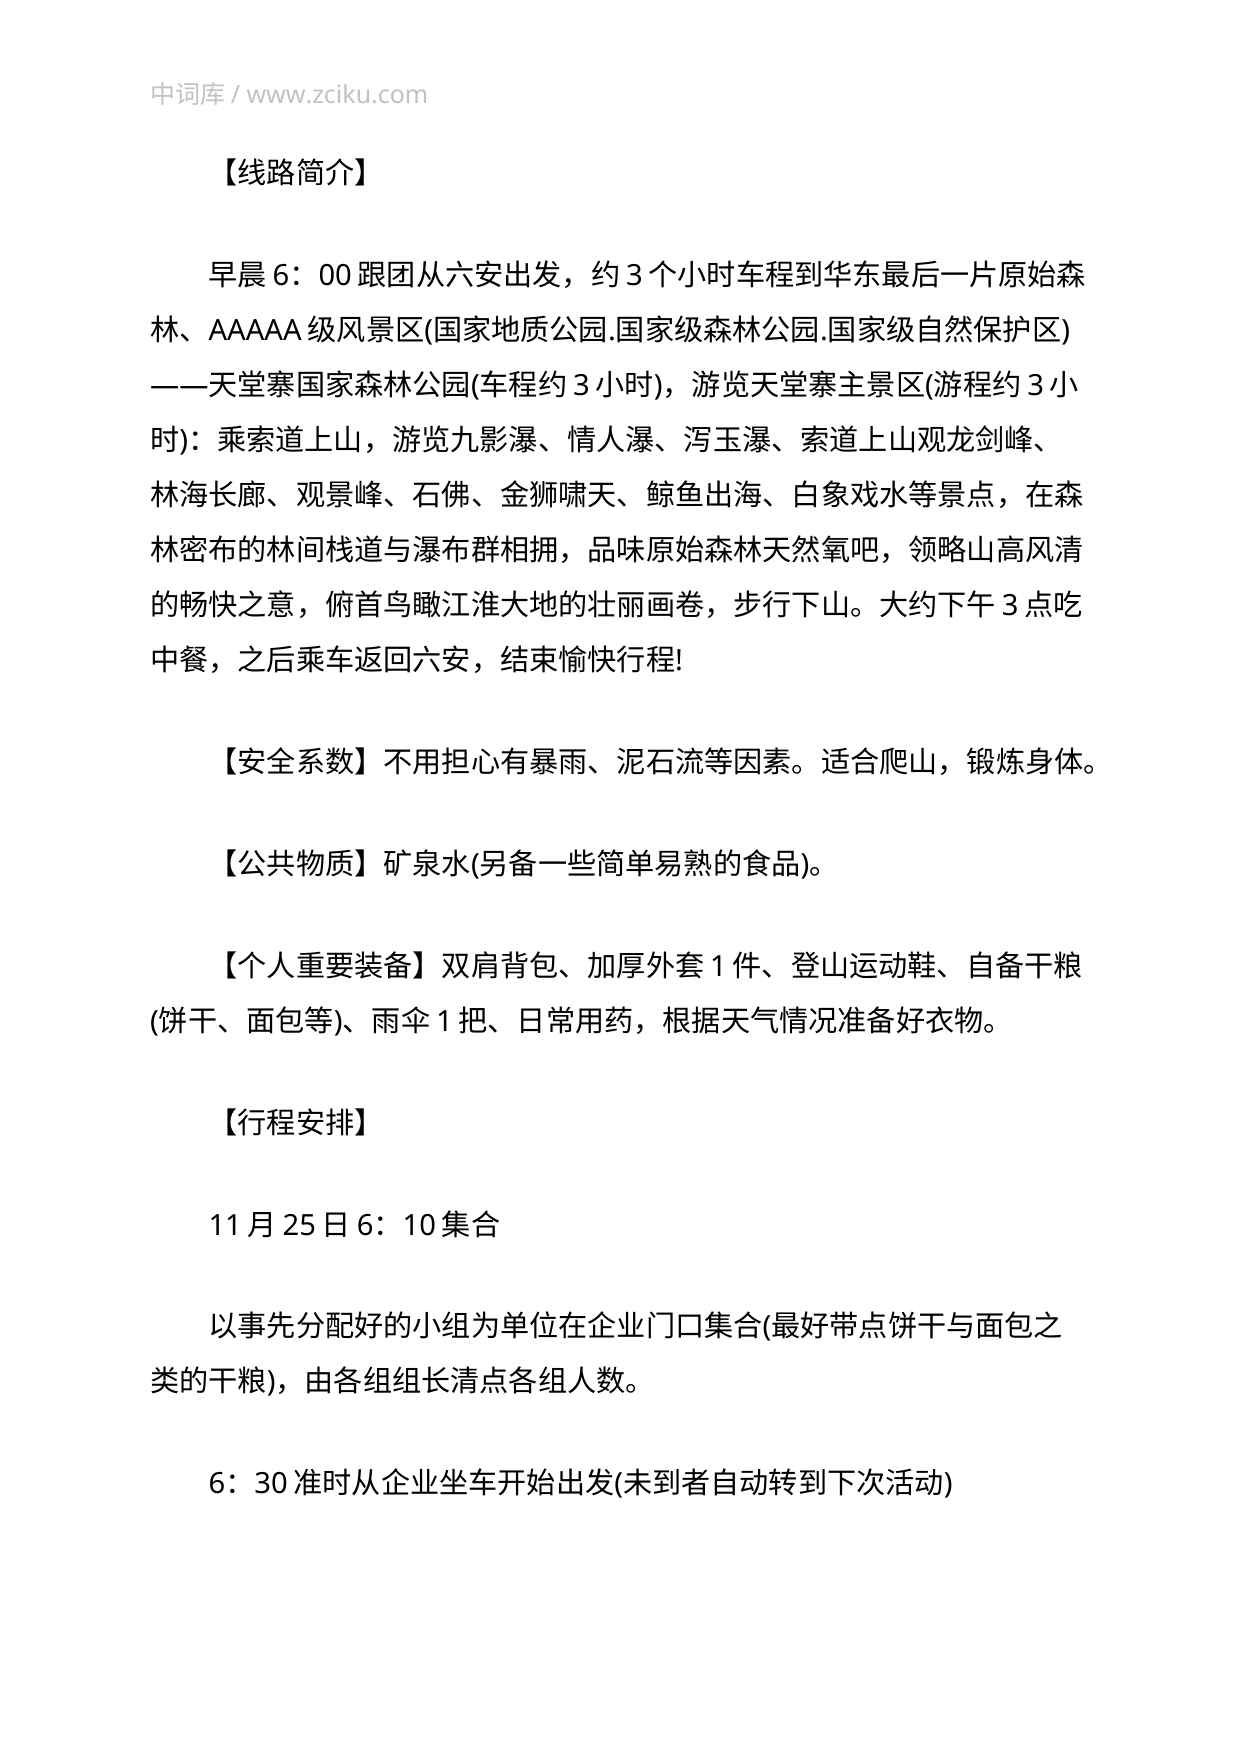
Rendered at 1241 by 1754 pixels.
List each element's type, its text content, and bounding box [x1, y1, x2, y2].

text 【行程安排】 [150, 1099, 1090, 1142]
text 早晨6：00跟团从六安出发，约3个小时车程到华东最后一片原始森林、AAAAA级风景区(国家地质公园.国家级森林公园.国家级自然保护区)——天堂寨国家森林公园(车程约3小时)，游览天堂寨主景区(游程约3小时)：乘索道上山，游览九影瀑、情人瀑、泻玉瀑、索道上山观龙剑峰、林海长廊、观景峰、石佛、金狮啸天、鲸鱼出海、白象戏水等景点，在森林密布的林间栈道与瀑布群相拥，品味原始森林天然氧吧，领略山高风清的畅快之意，俯首鸟瞰江淮大地的壮丽画卷，步行下山。大约下午3点吃中餐，之后乘车返回六安，结束愉快行程! [150, 252, 1090, 679]
text 11月25日6：10集合 [150, 1201, 1090, 1243]
text 【线路简介】 [150, 150, 1090, 192]
text 【安全系数】不用担心有暴雨、泥石流等因素。适合爬山，锻炼身体。 [150, 738, 1090, 781]
text 【个人重要装备】双肩背包、加厚外套1件、登山运动鞋、自备干粮(饼干、面包等)、雨伞1把、日常用药，根据天气情况准备好衣物。 [150, 942, 1090, 1040]
text 6：30准时从企业坐车开始出发(未到者自动转到下次活动) [150, 1460, 1090, 1502]
text 【公共物质】矿泉水(另备一些简单易熟的食品)。 [150, 840, 1090, 883]
text 以事先分配好的小组为单位在企业门口集合(最好带点饼干与面包之类的干粮)，由各组组长清点各组人数。 [150, 1303, 1090, 1400]
